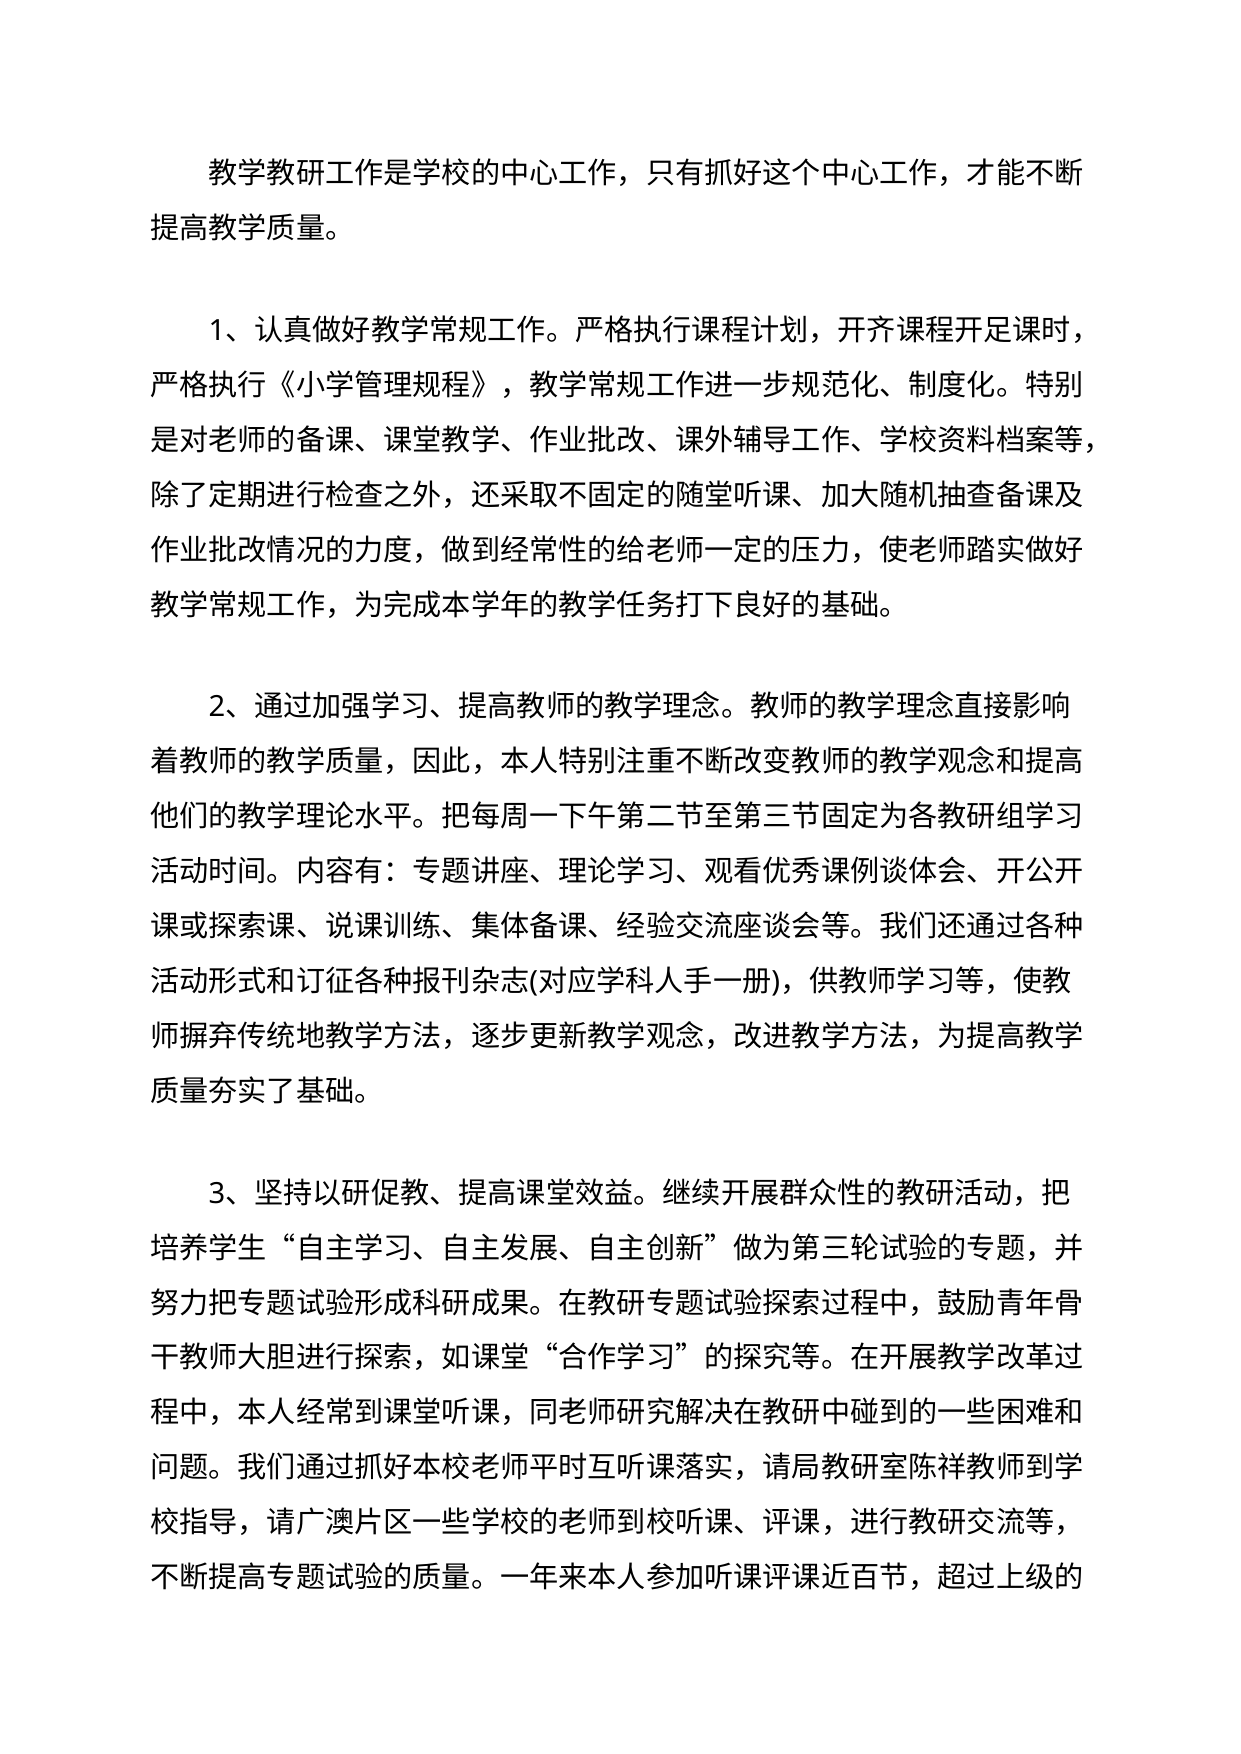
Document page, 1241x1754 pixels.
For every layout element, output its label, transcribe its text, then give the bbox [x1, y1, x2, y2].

text 教学教研工作是学校的中心工作，只有抓好这个中心工作，才能不断提高教学质量。 [150, 150, 1090, 247]
text 1、认真做好教学常规工作。严格执行课程计划，开齐课程开足课时，严格执行《小学管理规程》，教学常规工作进一步规范化、制度化。特别是对老师的备课、课堂教学、作业批改、课外辅导工作、学校资料档案等，除了定期进行检查之外，还采取不固定的随堂听课、加大随机抽查备课及作业批改情况的力度，做到经常性的给老师一定的压力，使老师踏实做好教学常规工作，为完成本学年的教学任务打下良好的基础。 [150, 307, 1090, 623]
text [150, 1169, 1090, 1596]
text 2、通过加强学习、提高教师的教学理念。教师的教学理念直接影响着教师的教学质量，因此，本人特别注重不断改变教师的教学观念和提高他们的教学理论水平。把每周一下午第二节至第三节固定为各教研组学习活动时间。内容有：专题讲座、理论学习、观看优秀课例谈体会、开公开课或探索课、说课训练、集体备课、经验交流座谈会等。我们还通过各种活动形式和订征各种报刊杂志(对应学科人手一册)，供教师学习等，使教师摒弃传统地教学方法，逐步更新教学观念，改进教学方法，为提高教学质量夯实了基础。 [150, 683, 1090, 1110]
